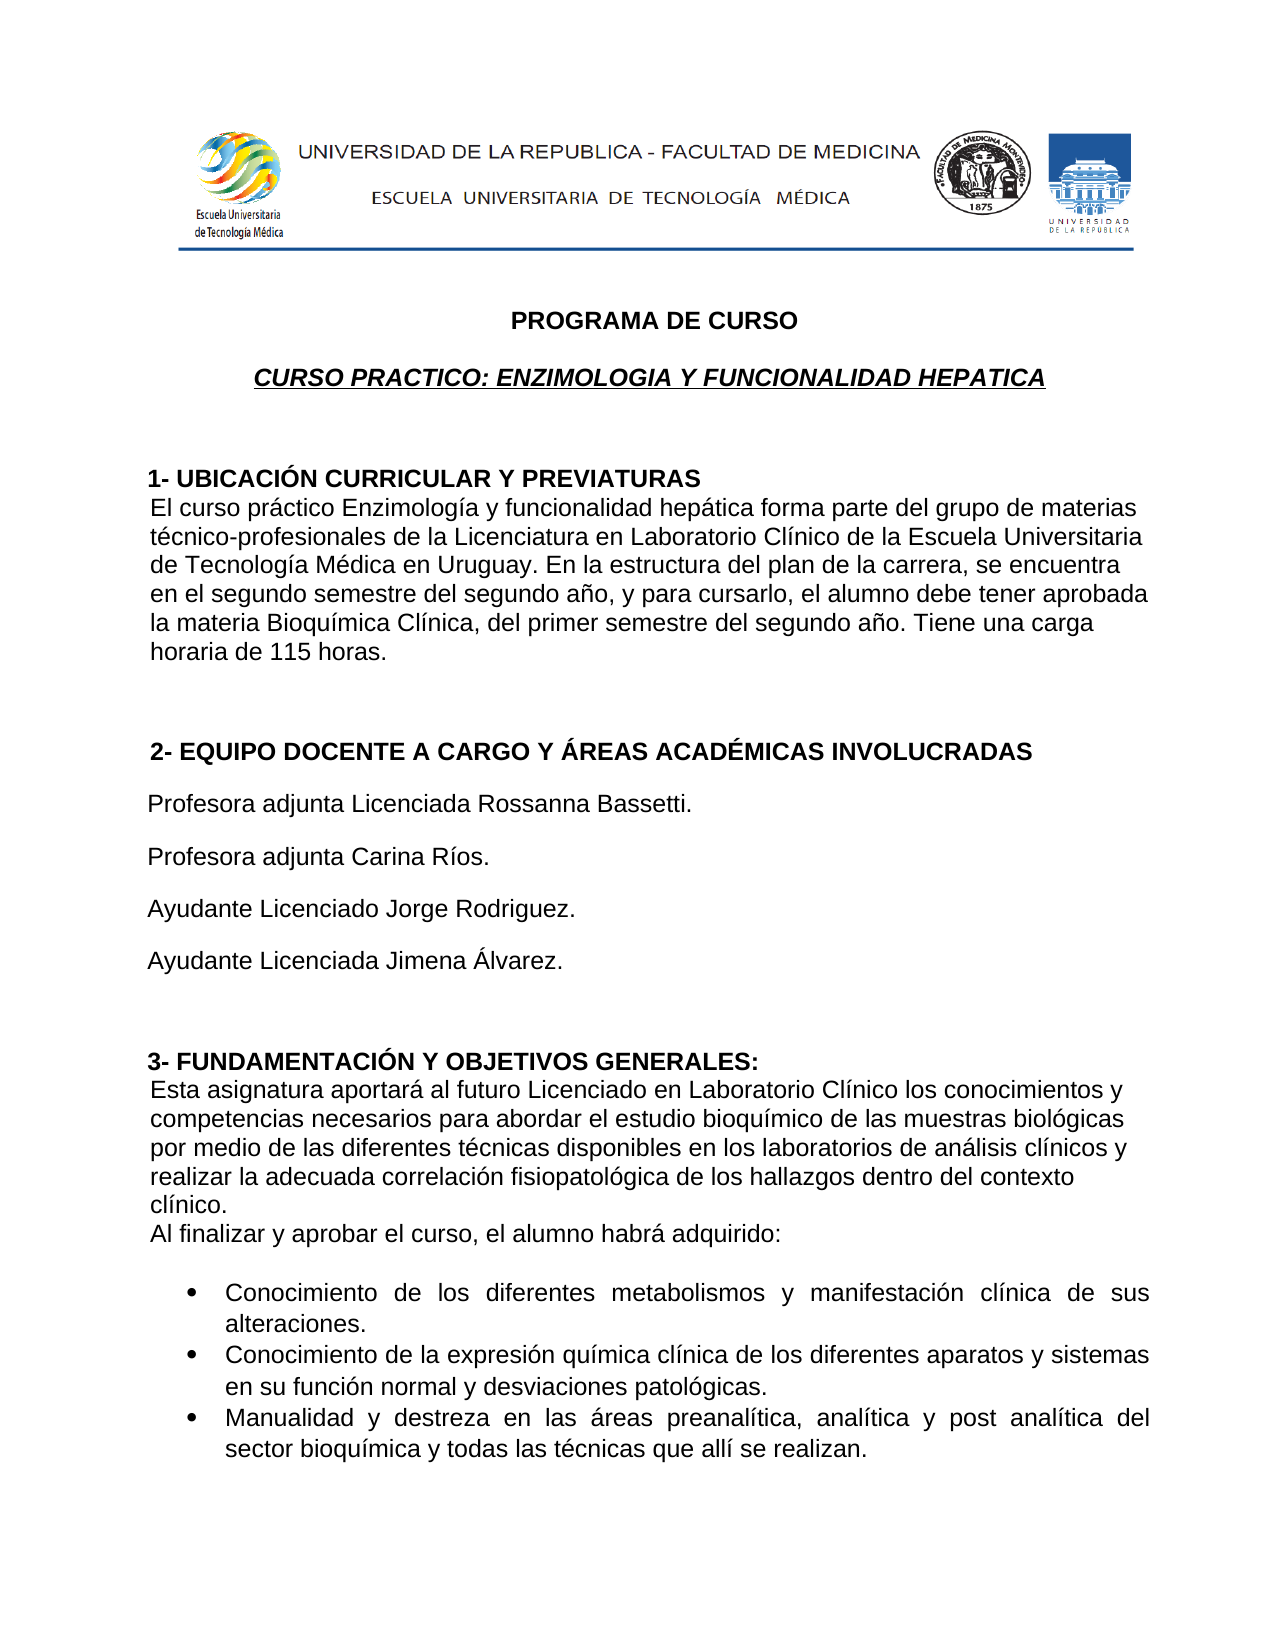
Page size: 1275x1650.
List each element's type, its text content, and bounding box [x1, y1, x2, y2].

picture [148, 103, 1152, 251]
text Al finalizar y aprobar el curso, el alumno habrá adquirido: [150, 1219, 1152, 1248]
text CURSO PRACTICO: ENZIMOLOGIA Y FUNCIONALIDAD HEPATICA [150, 363, 1152, 392]
list Conocimiento de la expresión química clínica de los diferentes aparatos y sistemas en su función normal y desviaciones patológicas. [187, 1340, 1152, 1400]
text 1- UBICACIÓN CURRICULAR Y PREVIATURAS [147, 464, 769, 493]
list Conocimiento de los diferentes metabolismos y manifestación clínica de sus alteraciones. [187, 1278, 1152, 1338]
text Ayudante Licenciada Jimena Álvarez. [147, 946, 1147, 975]
text Profesora adjunta Licenciada Rossanna Bassetti. [147, 789, 1147, 818]
list Manualidad y destreza en las áreas preanalítica, analítica y post analítica del sector bioquímica y todas las técnicas que allí se realizan. [187, 1402, 1152, 1462]
text Profesora adjunta Carina Ríos. [147, 842, 1147, 870]
text 2- EQUIPO DOCENTE A CARGO Y ÁREAS ACADÉMICAS INVOLUCRADAS [150, 737, 1091, 766]
text El curso práctico Enzimología y funcionalidad hepática forma parte del grupo de materias técnico-profesionales de la Licenciatura en Laboratorio Clínico de la Escuela Universitaria de Tecnología Médica en Uruguay. En la estructura del plan de la carrera, se encuentra en el segundo semestre del segundo año, y para cursarlo, el alumno debe tener aprobada la materia Bioquímica Clínica, del primer semestre del segundo año. Tiene una carga horaria de 115 horas. [150, 493, 1152, 665]
text Ayudante Licenciado Jorge Rodriguez. [147, 894, 1147, 922]
text Esta asignatura aportará al futuro Licenciado en Laboratorio Clínico los conocimientos y competencias necesarios para abordar el estudio bioquímico de las muestras biológicas por medio de las diferentes técnicas disponibles en los laboratorios de análisis clínicos y realizar la adecuada correlación fisiopatológica de los hallazgos dentro del contexto clínico. [150, 1075, 1152, 1219]
text PROGRAMA DE CURSO [150, 306, 1152, 334]
text 3- FUNDAMENTACIÓN Y OBJETIVOS GENERALES: [147, 1047, 1062, 1075]
